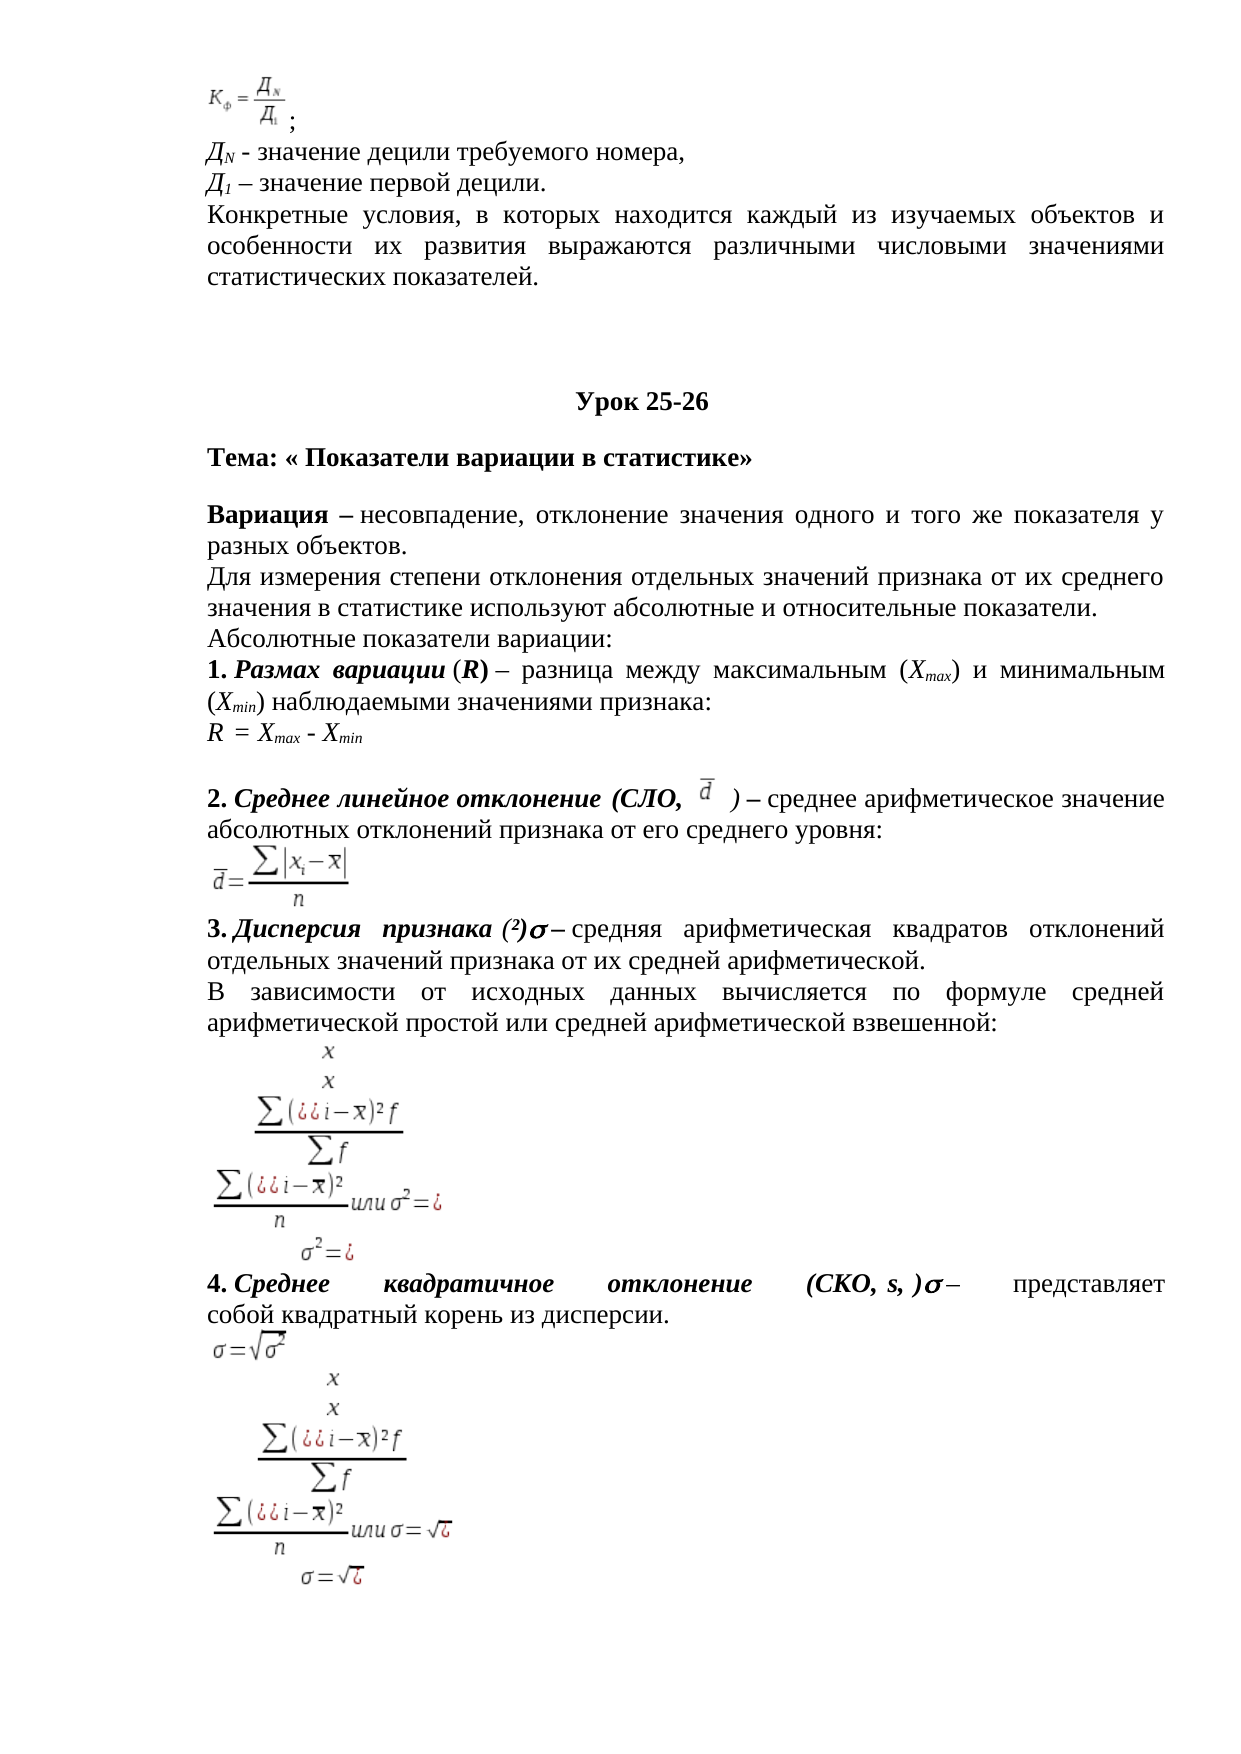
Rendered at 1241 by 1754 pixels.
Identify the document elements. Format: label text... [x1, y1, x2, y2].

text R = Xmax - Xmin [207, 716, 1165, 747]
picture [206, 1037, 451, 1267]
text 2. Среднее линейное отклонение (СЛО, ) – среднее арифметическое значение абсолютных отклонений признака от его среднего уровня: [207, 778, 1165, 844]
text 3. Дисперсия признака (²) – средняя арифметическая квадратов отклонений отдельных значений признака от их средней арифметической. [207, 912, 1165, 975]
picture [692, 778, 722, 808]
picture [206, 75, 289, 130]
text В зависимости от исходных данных вычисляется по формуле средней арифметической простой или средней арифметической взвешенной: [207, 975, 1165, 1037]
text Урок 25-26 [118, 384, 1165, 416]
text 1. Размах вариации (R) – разница между максимальным (Xmax) и минимальным (Xmin) наблюдаемыми значениями признака: [207, 653, 1165, 716]
text Конкретные условия, в которых находится каждый из изучаемых объектов и особенности их развития выражаются различными числовыми значениями статистических показателей. [207, 198, 1165, 291]
text Для измерения степени отклонения отдельных значений признака от их среднего значения в статистике используют абсолютные и относительные показатели. [207, 560, 1165, 622]
text Вариация – несовпадение, отклонение значения одного и того же показателя у разных объектов. [207, 498, 1165, 560]
text 4. Среднее квадратичное отклонение (СКО, s, ) – представляет собой квадратный корень из дисперсии. [207, 1267, 1165, 1329]
text ; [207, 75, 1165, 135]
picture [206, 844, 357, 913]
text Тема: « Показатели вариации в статистике» [207, 441, 1165, 472]
text ДN - значение децили требуемого номера, [207, 135, 1165, 167]
text Абсолютные показатели вариации: [207, 622, 1165, 653]
text Д1 – значение первой децили. [207, 167, 1165, 198]
picture [206, 1329, 458, 1591]
